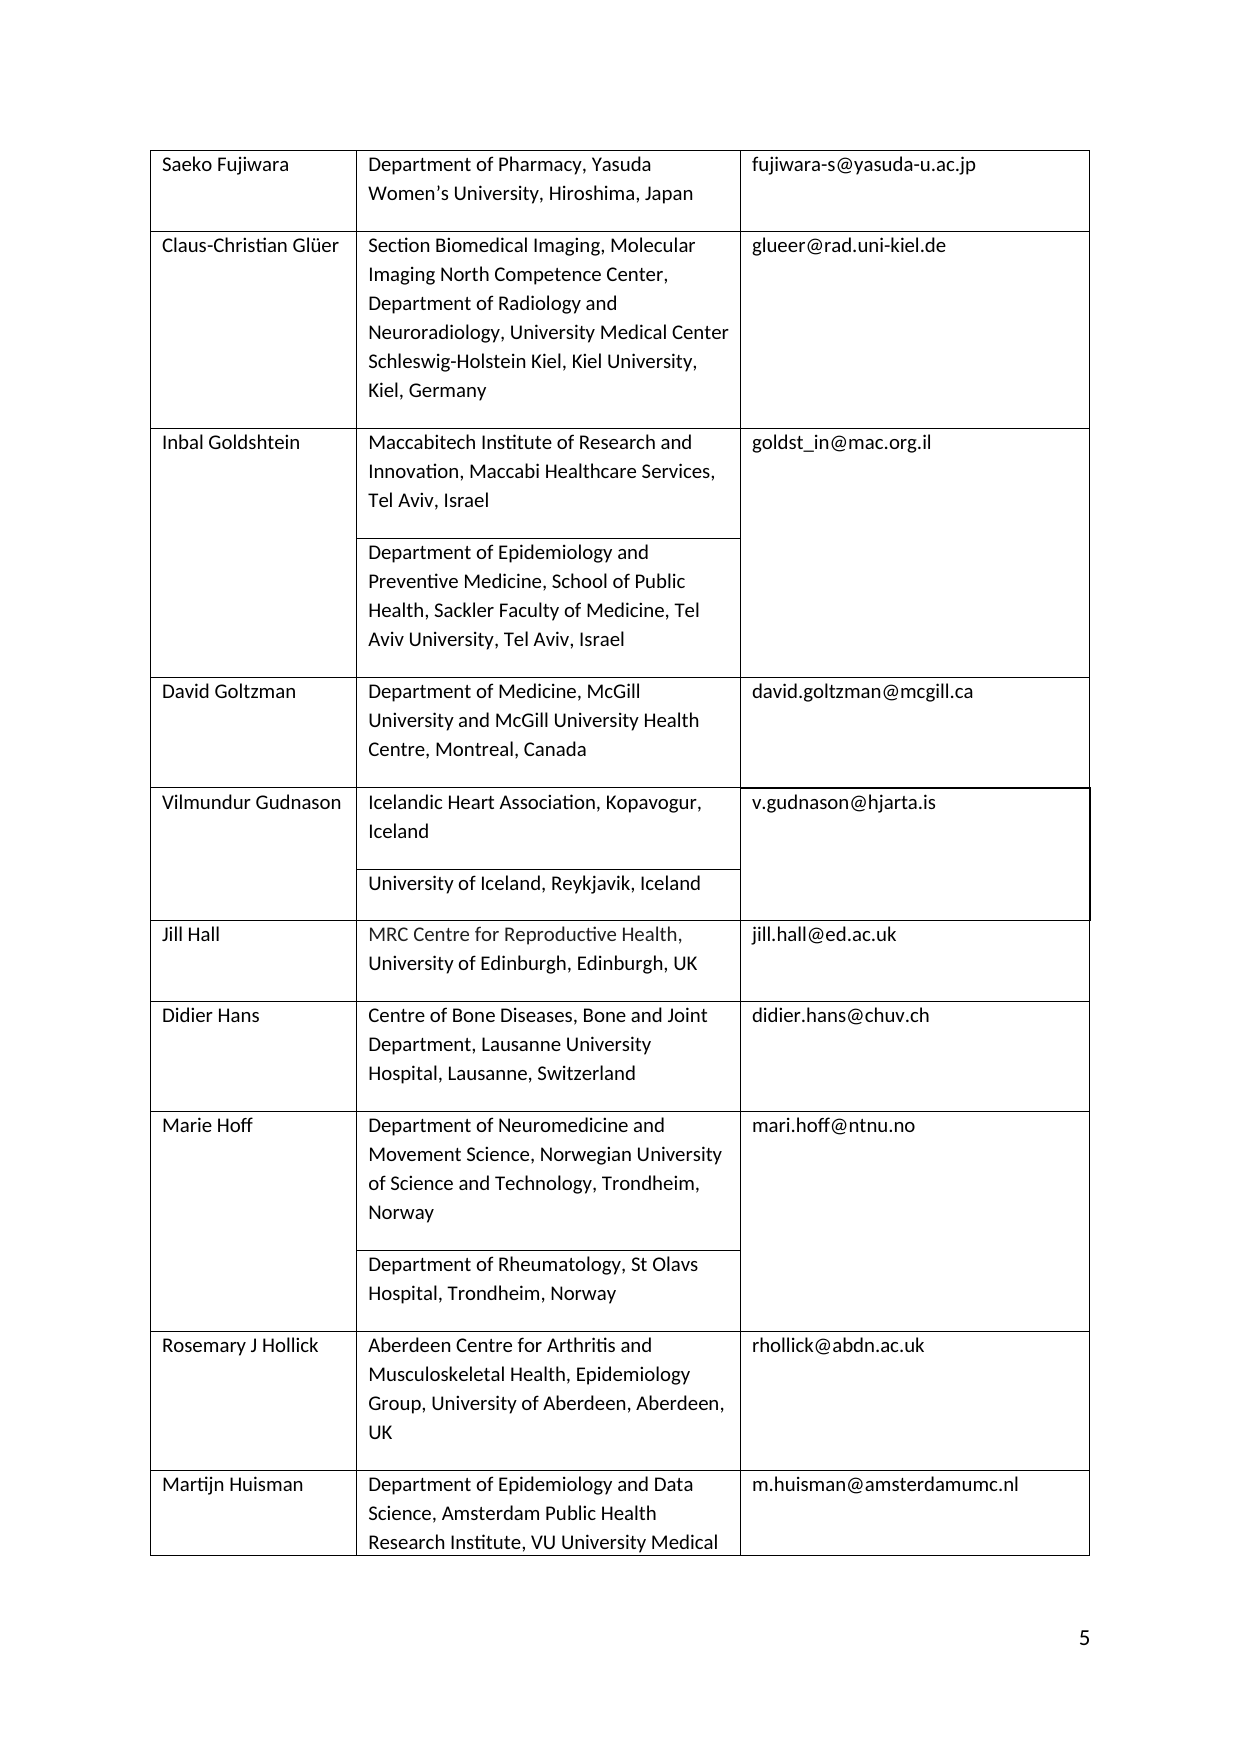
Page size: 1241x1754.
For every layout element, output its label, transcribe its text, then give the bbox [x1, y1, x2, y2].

table_cell rhollick@abdn.ac.uk [741, 1332, 1089, 1470]
table_cell Icelandic Heart Association, Kopavogur, Iceland [357, 788, 740, 869]
table_cell Inbal Goldshtein [151, 429, 356, 677]
table_cell Rosemary J Hollick [151, 1332, 356, 1470]
table_cell Vilmundur Gudnason [151, 788, 356, 920]
table_cell Aberdeen Centre for Arthritis and Musculoskeletal Health, Epidemiology Group, University of Aberdeen, Aberdeen, UK [357, 1332, 740, 1470]
table_cell Centre of Bone Diseases, Bone and Joint Department, Lausanne University Hospital, Lausanne, Switzerland [357, 1002, 740, 1111]
table_cell Claus-Christian Glüer [151, 232, 356, 428]
table_cell Didier Hans [151, 1002, 356, 1111]
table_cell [741, 1471, 1089, 1554]
table_cell goldst_in@mac.org.il [741, 429, 1089, 677]
table_cell MRC Centre for Reproductive Health, University of Edinburgh, Edinburgh, UK [357, 921, 740, 1001]
table_cell Department of Neuromedicine and Movement Science, Norwegian University of Science and Technology, Trondheim, Norway [357, 1112, 740, 1250]
table_cell david.goltzman@mcgill.ca [741, 678, 1089, 787]
table_cell Department of Pharmacy, Yasuda Women’s University, Hiroshima, Japan [357, 151, 740, 231]
table_cell glueer@rad.uni-kiel.de [741, 232, 1089, 428]
table_cell didier.hans@chuv.ch [741, 1002, 1089, 1111]
table_cell Maccabitech Institute of Research and Innovation, Maccabi Healthcare Services, Tel Aviv, Israel [357, 429, 740, 538]
table_cell David Goltzman [151, 678, 356, 787]
table_cell University of Iceland, Reykjavik, Iceland [357, 870, 740, 920]
table_cell Department of Medicine, McGill University and McGill University Health Centre, Montreal, Canada [357, 678, 740, 787]
table_cell Saeko Fujiwara [151, 151, 356, 231]
table_cell mari.hoff@ntnu.no [741, 1112, 1089, 1331]
table_cell Jill Hall [151, 921, 356, 1001]
table_cell Section Biomedical Imaging, Molecular Imaging North Competence Center, Department of Radiology and Neuroradiology, University Medical Center Schleswig-Holstein Kiel, Kiel University, Kiel, Germany [357, 232, 740, 428]
table_cell Martijn Huisman [151, 1471, 356, 1554]
table_cell fujiwara-s@yasuda-u.ac.jp [741, 151, 1089, 231]
table_cell v.gudnason@hjarta.is [741, 789, 1089, 920]
table_cell Department of Epidemiology and Preventive Medicine, School of Public Health, Sackler Faculty of Medicine, Tel Aviv University, Tel Aviv, Israel [357, 539, 740, 677]
table_cell Marie Hoff [151, 1112, 356, 1331]
table_cell jill.hall@ed.ac.uk [741, 921, 1089, 1001]
table_cell Department of Rheumatology, St Olavs Hospital, Trondheim, Norway [357, 1251, 740, 1331]
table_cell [357, 1471, 740, 1554]
